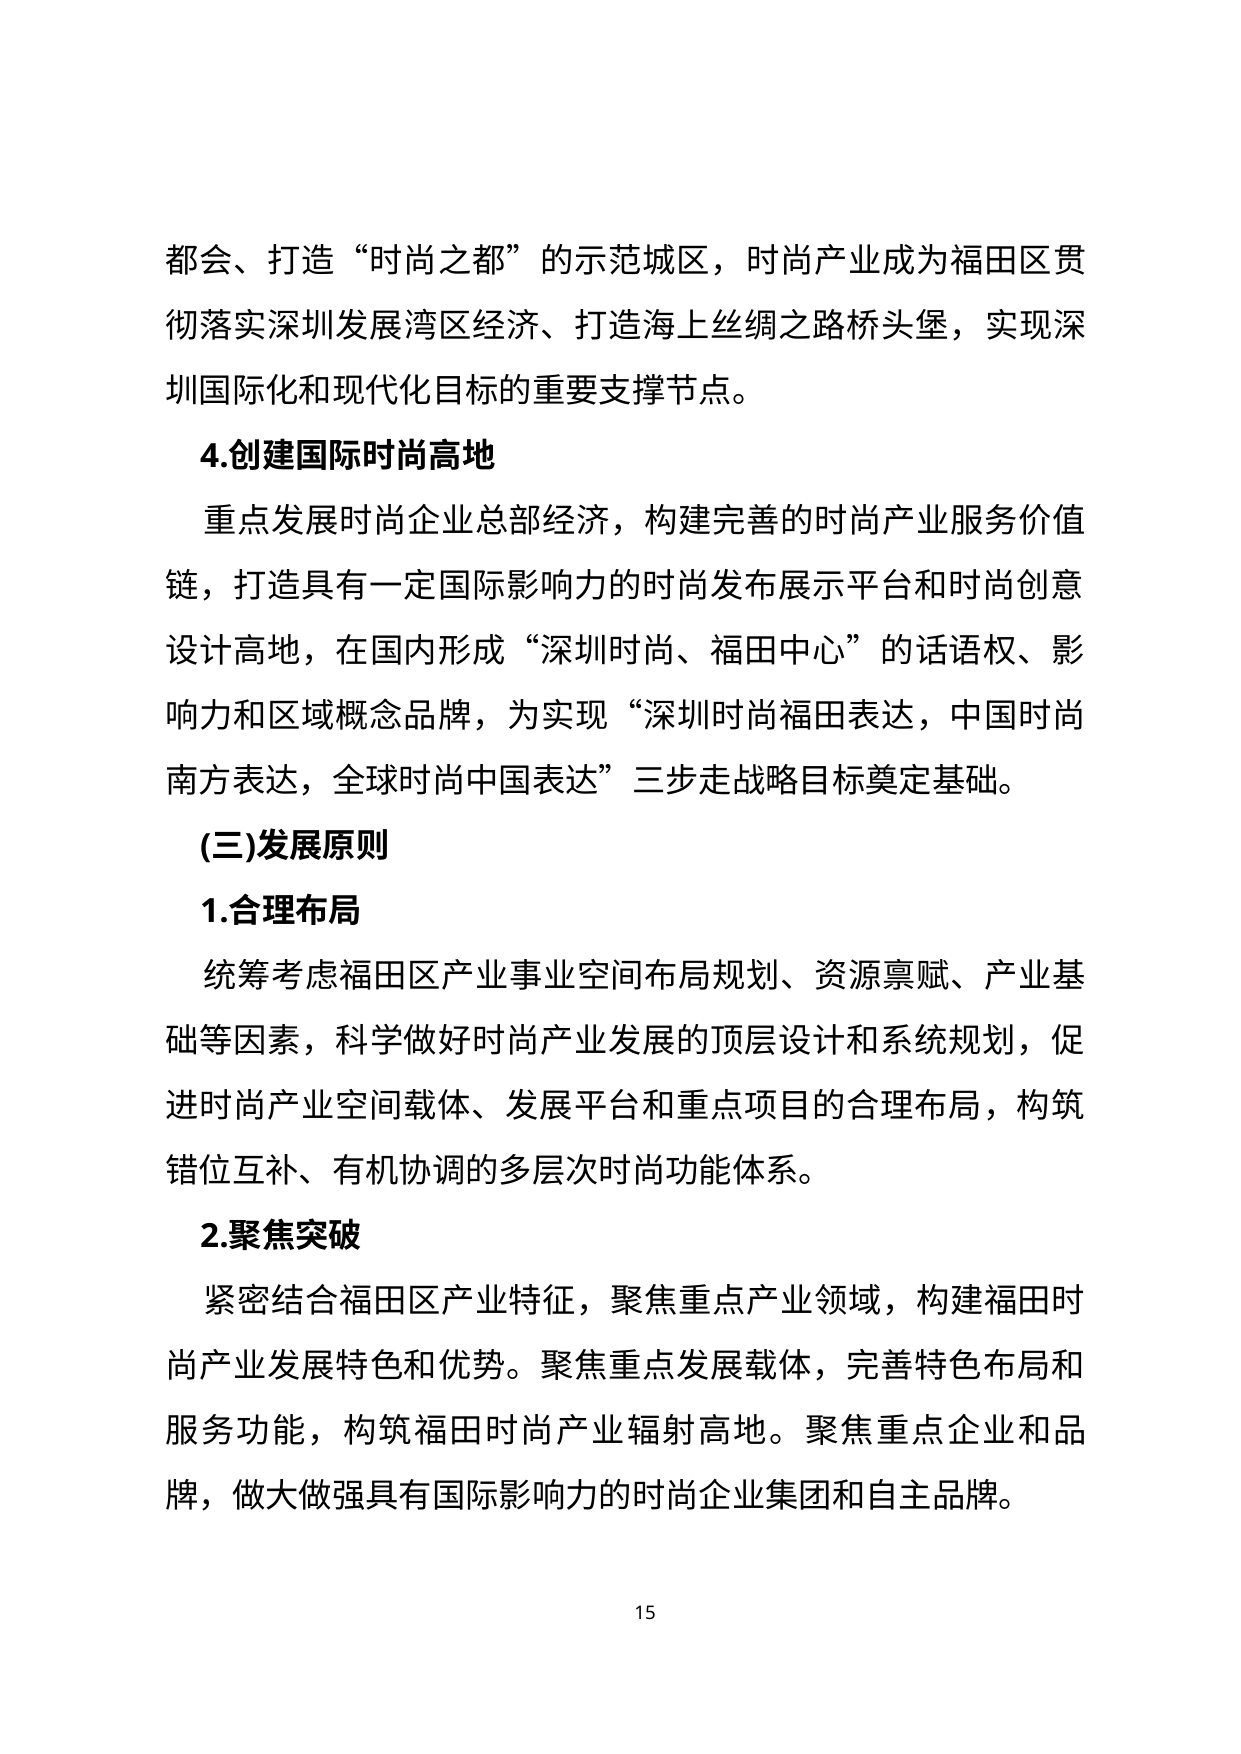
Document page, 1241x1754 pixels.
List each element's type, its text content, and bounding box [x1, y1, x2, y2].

text 重点发展时尚企业总部经济，构建完善的时尚产业服务价值链，打造具有一定国际影响力的时尚发布展示平台和时尚创意设计高地，在国内形成“深圳时尚、福田中心”的话语权、影响力和区域概念品牌，为实现“深圳时尚福田表达，中国时尚南方表达，全球时尚中国表达”三步走战略目标奠定基础。 [165, 486, 1087, 811]
subtitle (三)发展原则 [165, 811, 1087, 876]
subtitle 2.聚焦突破 [165, 1201, 1087, 1266]
text 统筹考虑福田区产业事业空间布局规划、资源禀赋、产业基础等因素，科学做好时尚产业发展的顶层设计和系统规划，促进时尚产业空间载体、发展平台和重点项目的合理布局，构筑错位互补、有机协调的多层次时尚功能体系。 [165, 941, 1087, 1201]
text 紧密结合福田区产业特征，聚焦重点产业领域，构建福田时尚产业发展特色和优势。聚焦重点发展载体，完善特色布局和服务功能，构筑福田时尚产业辐射高地。聚焦重点企业和品牌，做大做强具有国际影响力的时尚企业集团和自主品牌。 [165, 1266, 1087, 1526]
subtitle 4.创建国际时尚高地 [165, 421, 1087, 486]
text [165, 226, 1087, 421]
text 1.合理布局 [165, 876, 1087, 941]
